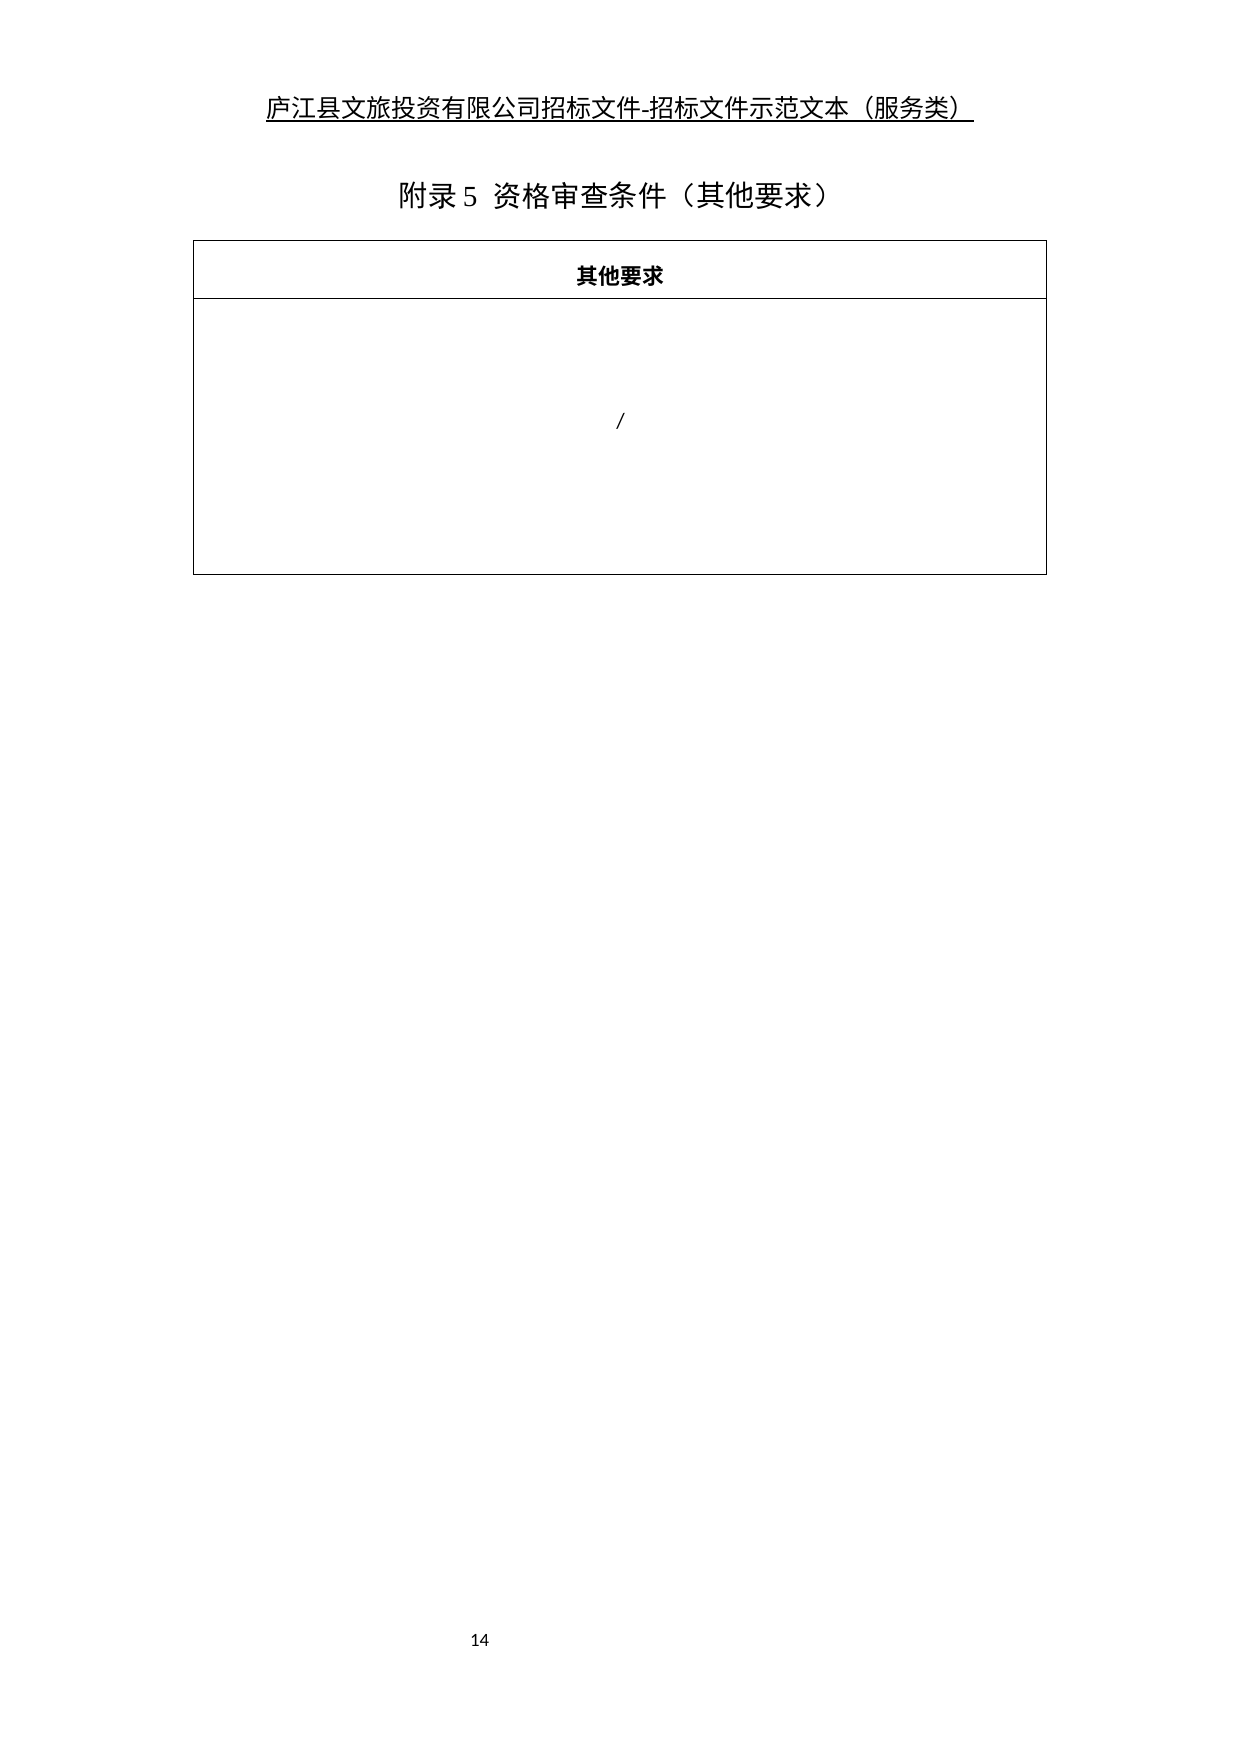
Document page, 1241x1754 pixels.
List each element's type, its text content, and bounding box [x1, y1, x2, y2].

subtitle 附录5 资格审查条件（其他要求） [187, 162, 1053, 227]
table_header 其他要求 [194, 241, 1046, 297]
table_cell / [194, 299, 1046, 574]
